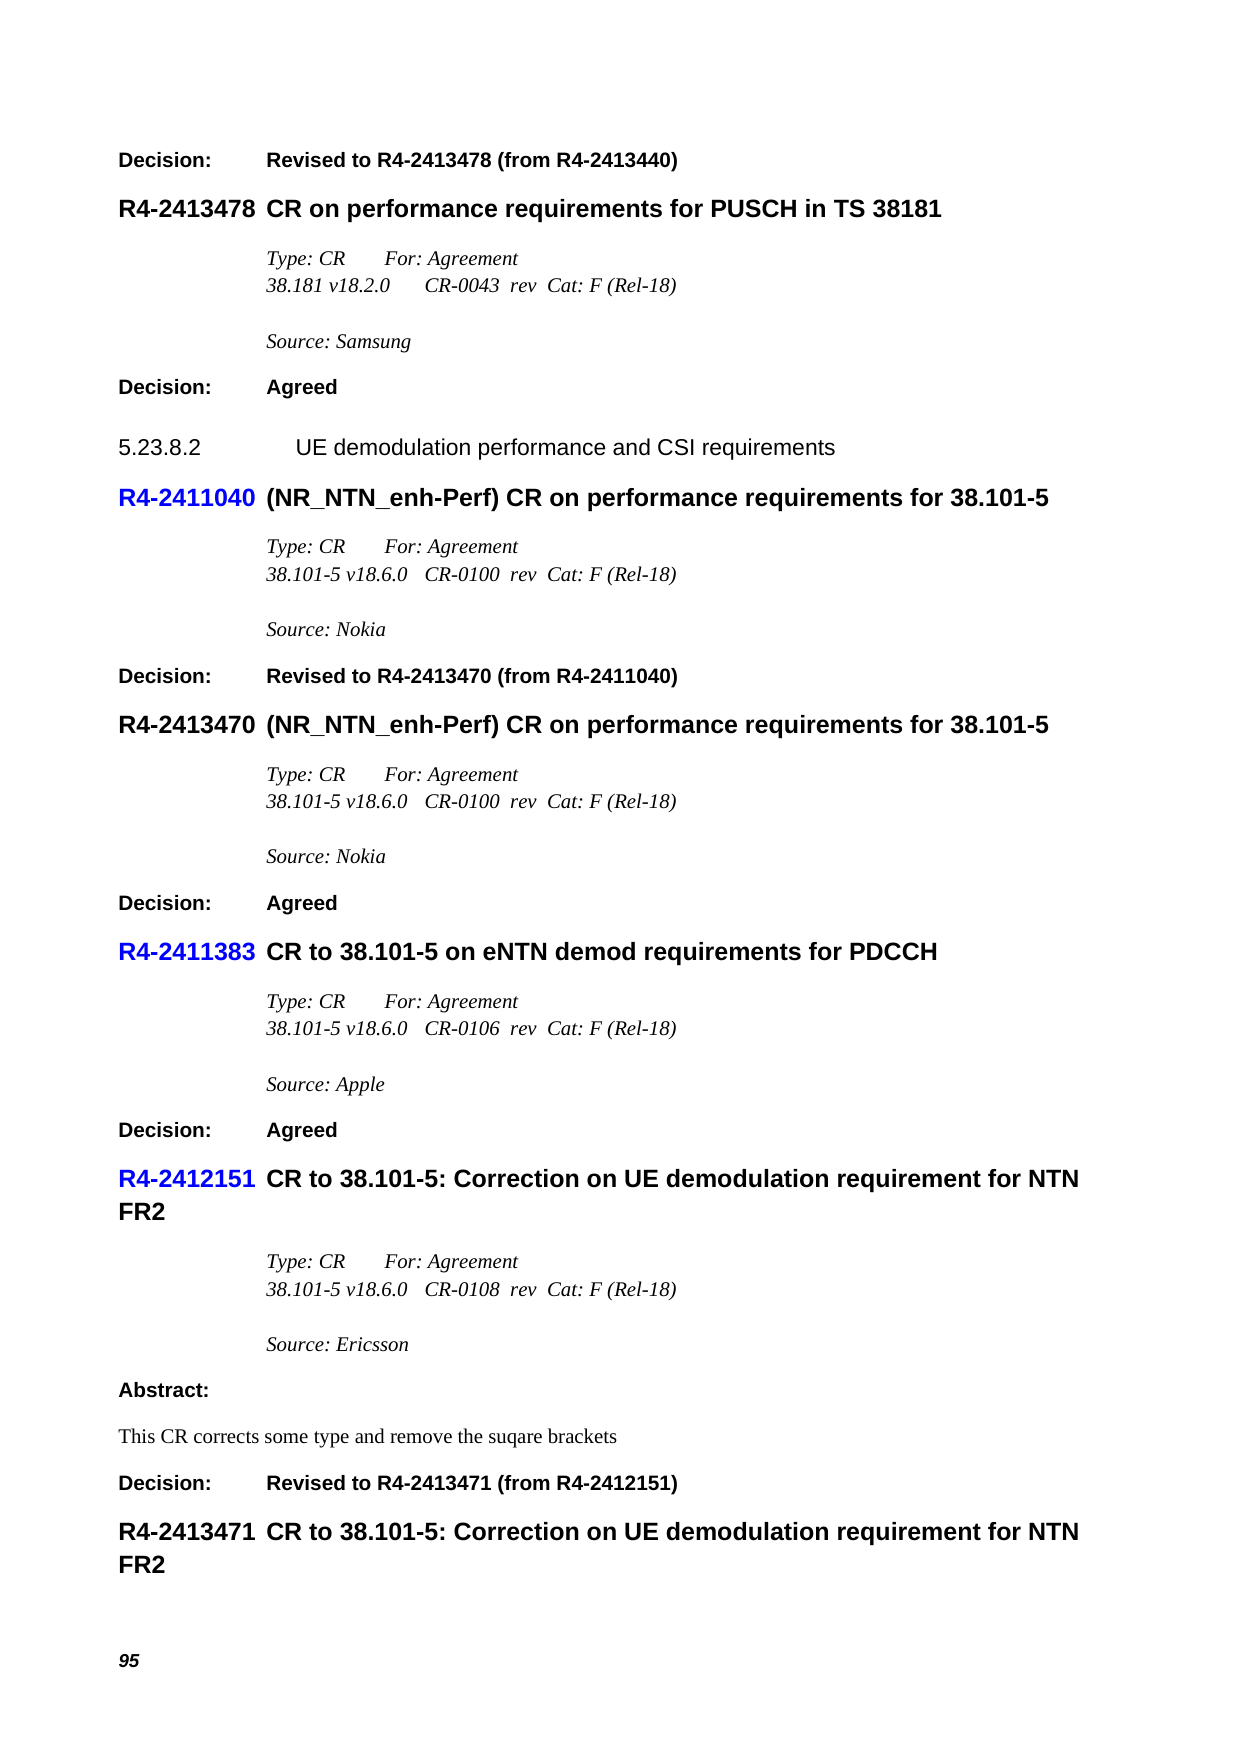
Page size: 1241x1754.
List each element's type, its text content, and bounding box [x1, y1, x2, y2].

text Type: CR For: Agreement 38.101-5 v18.6.0 CR-0100 rev Cat: F (Rel-18) Source: Nokia [118, 534, 1122, 641]
text R4-2412151 CR to 38.101-5: Correction on UE demodulation requirement for NTN FR2 [118, 1164, 1122, 1226]
text Type: CR For: Agreement 38.101-5 v18.6.0 CR-0106 rev Cat: F (Rel-18) Source: Apple [118, 989, 1122, 1096]
text Abstract: [118, 1378, 1122, 1402]
text Decision: Agreed [118, 375, 1122, 399]
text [118, 246, 1122, 353]
text Decision: Revised to R4-2413470 (from R4-2411040) [118, 663, 1122, 687]
text Type: CR For: Agreement 38.101-5 v18.6.0 CR-0100 rev Cat: F (Rel-18) Source: Nokia [118, 762, 1122, 868]
text Type: CR For: Agreement 38.101-5 v18.6.0 CR-0108 rev Cat: F (Rel-18) Source: Ericsson [118, 1249, 1122, 1356]
text R4-2411040 (NR_NTN_enh-Perf) CR on performance requirements for 38.101-5 [118, 483, 1122, 511]
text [118, 1424, 1122, 1448]
subtitle 5.23.8.2 UE demodulation performance and CSI requirements [118, 434, 1122, 460]
text Decision: Revised to R4-2413478 (from R4-2413440) [118, 148, 1122, 172]
text R4-2413478 CR on performance requirements for PUSCH in TS 38181 [118, 194, 1122, 223]
text R4-2413471 CR to 38.101-5: Correction on UE demodulation requirement for NTN FR2 [118, 1517, 1122, 1579]
text Decision: Agreed [118, 1118, 1122, 1142]
text R4-2411383 CR to 38.101-5 on eNTN demod requirements for PDCCH [118, 937, 1122, 966]
text Decision: Agreed [118, 891, 1122, 915]
text Decision: Revised to R4-2413471 (from R4-2412151) [118, 1471, 1122, 1495]
text R4-2413470 (NR_NTN_enh-Perf) CR on performance requirements for 38.101-5 [118, 710, 1122, 738]
